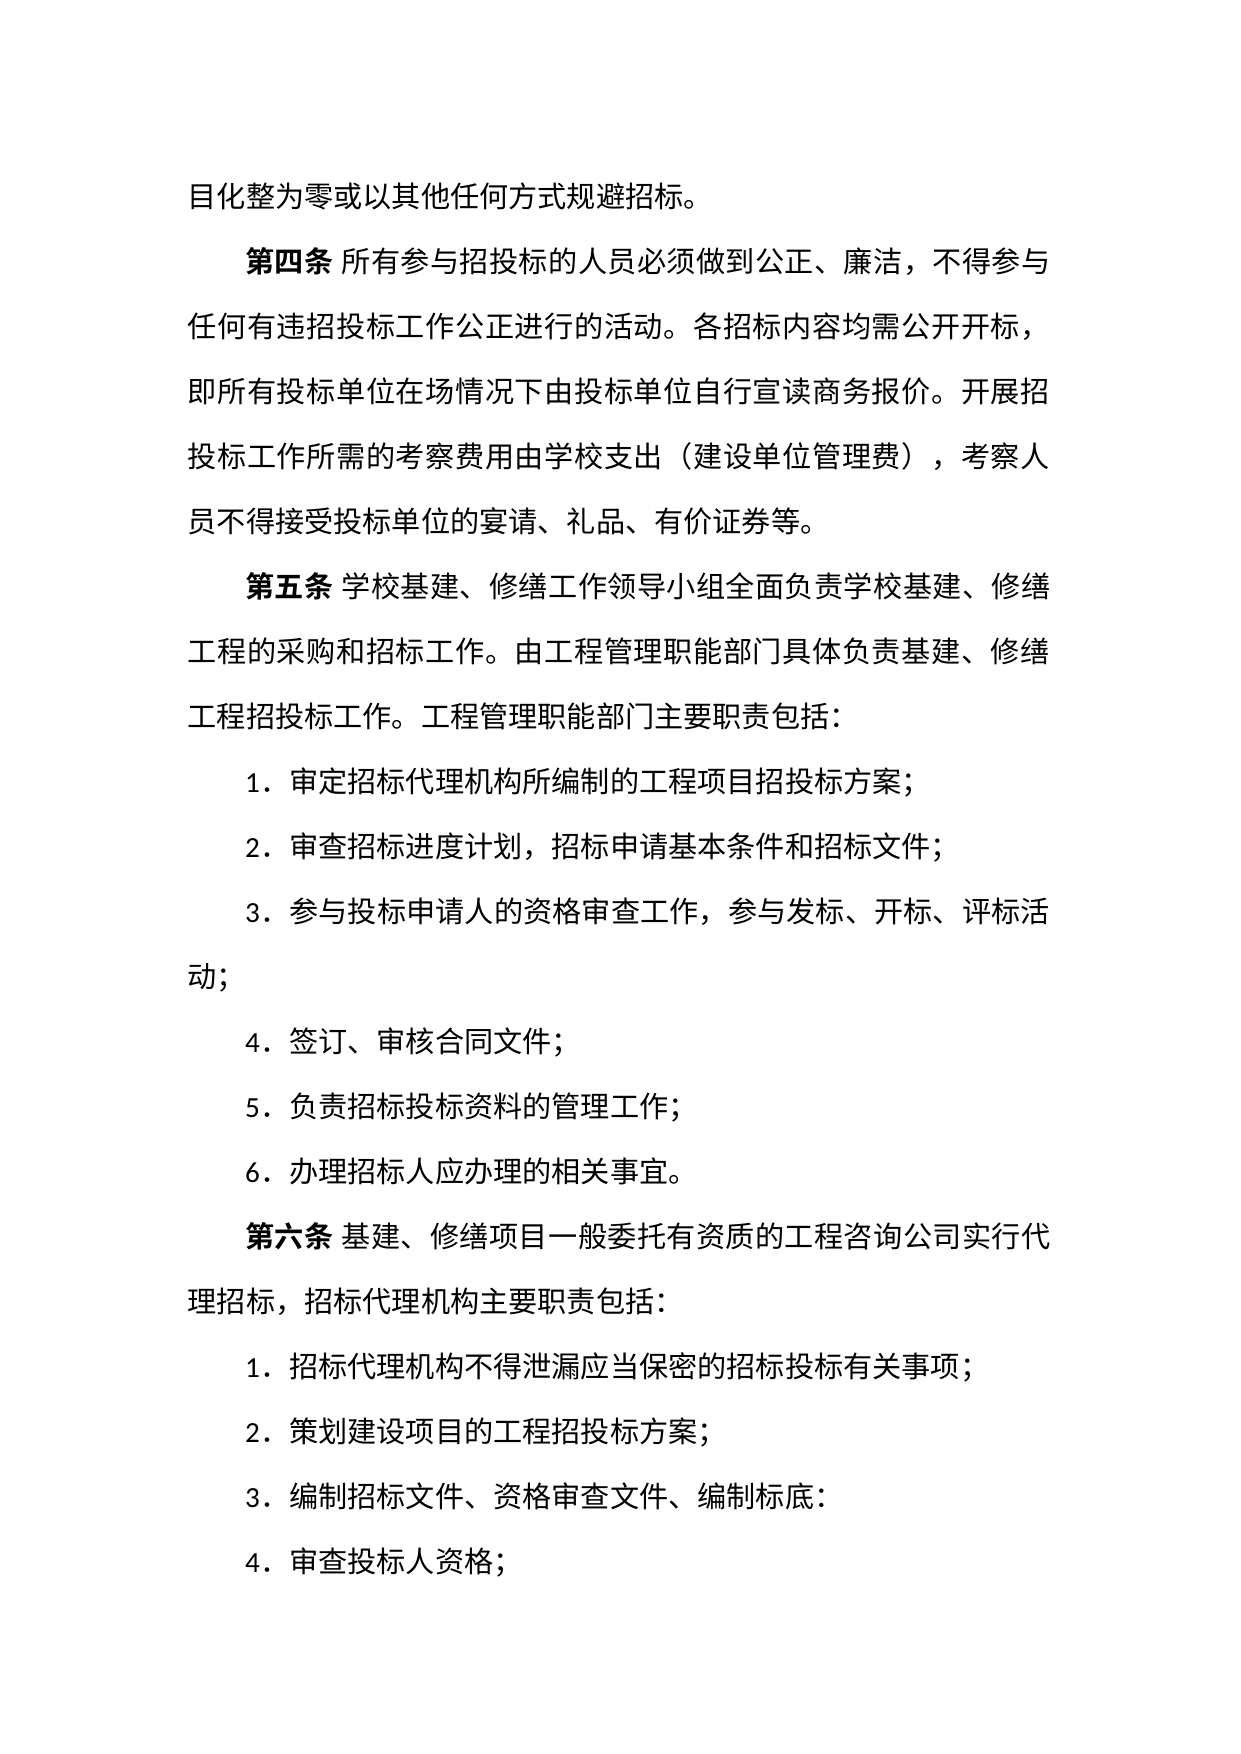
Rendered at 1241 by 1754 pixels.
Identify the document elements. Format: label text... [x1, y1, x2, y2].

text 第五条 学校基建、修缮工作领导小组全面负责学校基建、修缮工程的采购和招标工作。由工程管理职能部门具体负责基建、修缮工程招投标工作。工程管理职能部门主要职责包括： [187, 552, 1053, 747]
text 1．审定招标代理机构所编制的工程项目招投标方案； [187, 747, 1053, 812]
text 第六条 基建、修缮项目一般委托有资质的工程咨询公司实行代理招标，招标代理机构主要职责包括： [187, 1202, 1053, 1332]
text 4．签订、审核合同文件； [187, 1007, 1053, 1072]
text 4．审查投标人资格； [187, 1527, 1053, 1592]
text 2．策划建设项目的工程招投标方案； [187, 1397, 1053, 1462]
text 第四条 所有参与招投标的人员必须做到公正、廉洁，不得参与任何有违招投标工作公正进行的活动。各招标内容均需公开开标，即所有投标单位在场情况下由投标单位自行宣读商务报价。开展招投标工作所需的考察费用由学校支出（建设单位管理费），考察人员不得接受投标单位的宴请、礼品、有价证券等。 [187, 227, 1053, 552]
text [187, 162, 1053, 227]
text 1．招标代理机构不得泄漏应当保密的招标投标有关事项； [187, 1332, 1053, 1397]
text 3．编制招标文件、资格审查文件、编制标底： [187, 1462, 1053, 1527]
text 5．负责招标投标资料的管理工作； [187, 1072, 1053, 1137]
text 3．参与投标申请人的资格审查工作，参与发标、开标、评标活动； [187, 877, 1053, 1007]
text 6．办理招标人应办理的相关事宜。 [187, 1137, 1053, 1202]
text 2．审查招标进度计划，招标申请基本条件和招标文件； [187, 812, 1053, 877]
